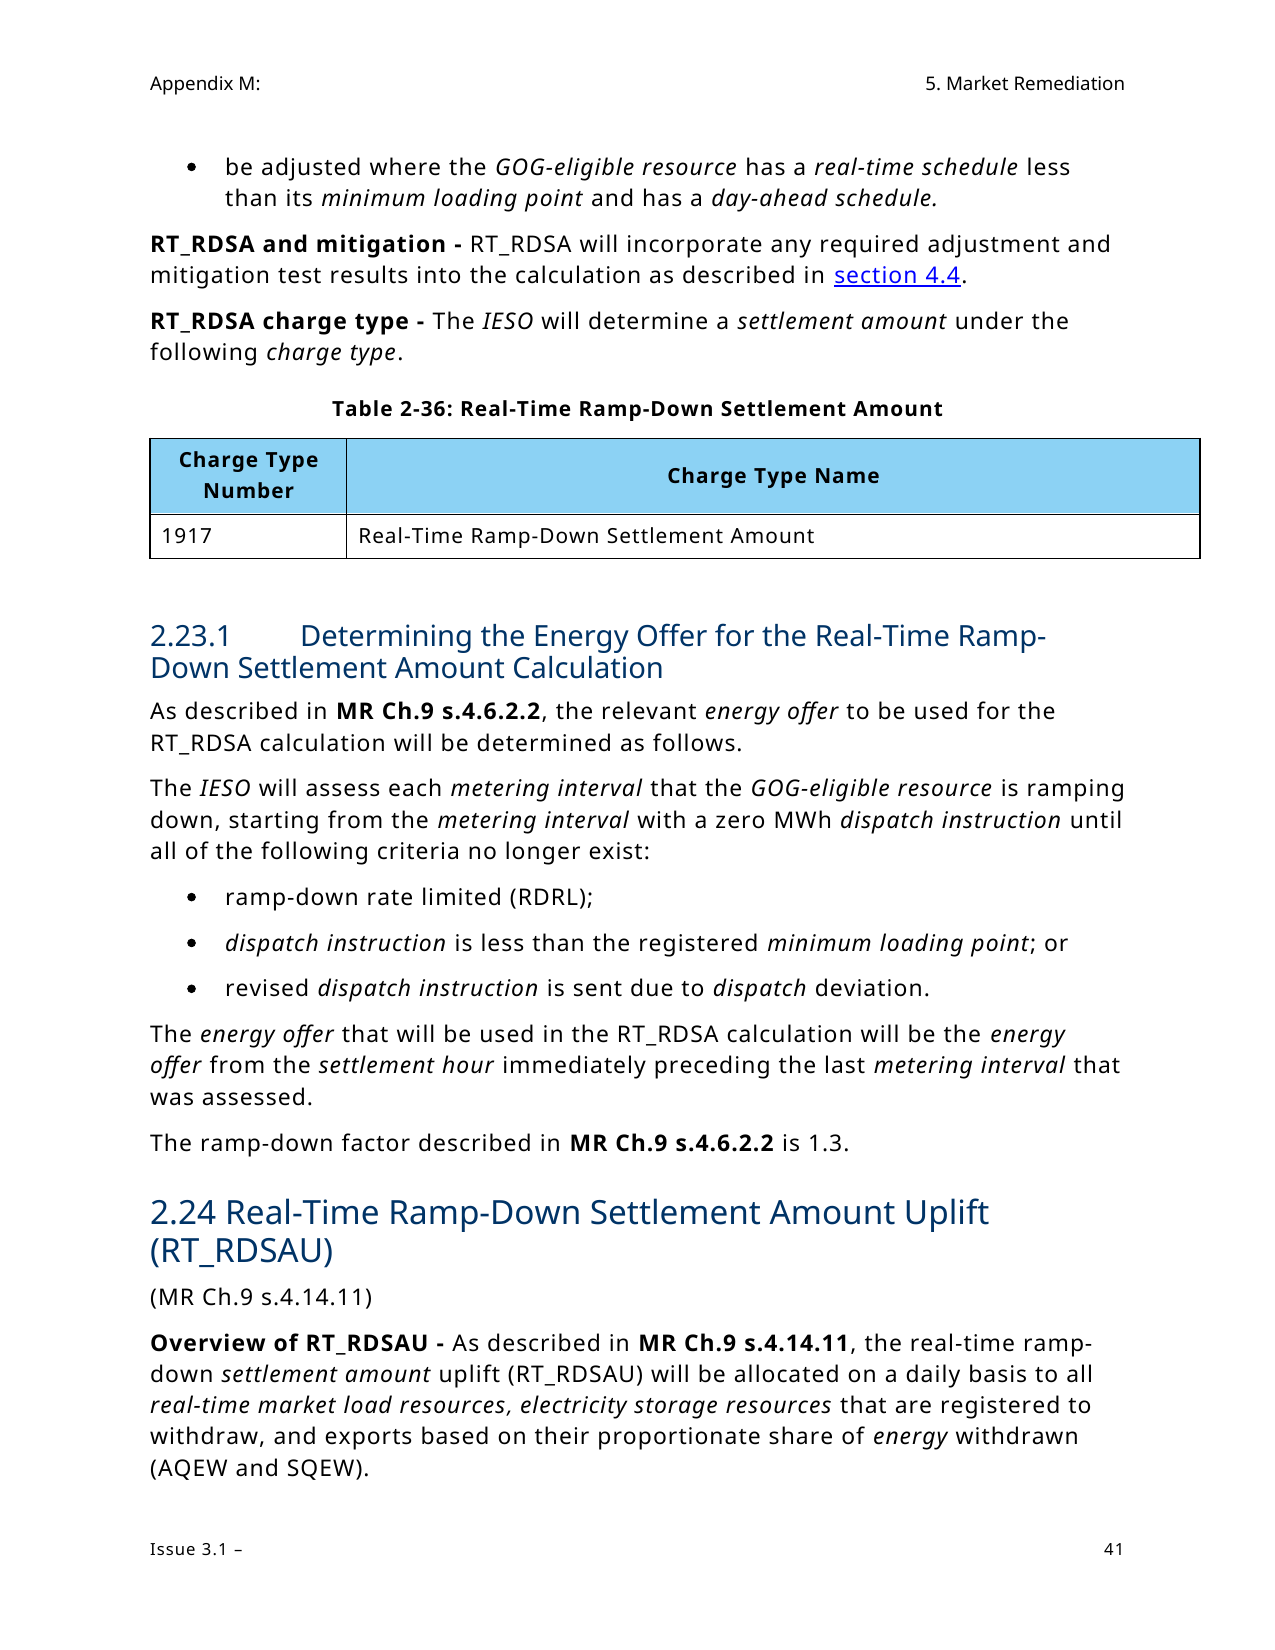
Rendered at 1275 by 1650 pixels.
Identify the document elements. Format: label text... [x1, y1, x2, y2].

text The IESO will assess each metering interval that the GOG-eligible resource is ramping down, starting from the metering interval with a zero MWh dispatch instruction until all of the following criteria no longer exist: [150, 772, 1125, 866]
subtitle Real-Time Ramp-Down Settlement Amount Uplift (RT_RDSAU) [150, 1195, 1125, 1270]
table_cell 1917 [151, 515, 346, 558]
table_header Charge Type Number [151, 439, 346, 513]
list ramp-down rate limited (RDRL); [187, 880, 1125, 911]
text Overview of RT_RDSAU - As described in MR Ch.9 s.4.14.11, the real-time ramp-down settlement amount uplift (RT_RDSAU) will be allocated on a daily basis to all real-time market load resources, electricity storage resources that are registered to withdraw, and exports based on their proportionate share of energy withdrawn (AQEW and SQEW). [150, 1326, 1125, 1482]
list revised dispatch instruction is sent due to dispatch deviation. [187, 972, 1125, 1003]
table_cell Real-Time Ramp-Down Settlement Amount [347, 515, 1199, 558]
text (MR Ch.9 s.4.14.11) [150, 1280, 1125, 1311]
text The energy offer that will be used in the RT_RDSA calculation will be the energy offer from the settlement hour immediately preceding the last metering interval that was assessed. [150, 1018, 1125, 1111]
text As described in MR Ch.9 s.4.6.2.2, the relevant energy offer to be used for the RT_RDSA calculation will be determined as follows. [150, 695, 1125, 757]
list RT_RDSA and mitigation - RT_RDSA will incorporate any required adjustment and mitigation test results into the calculation as described in section 4.4. [150, 227, 1134, 289]
subtitle Determining the Energy Offer for the Real-Time Ramp-Down Settlement Amount Calculation [150, 622, 1125, 684]
list dispatch instruction is less than the registered minimum loading point; or [187, 926, 1125, 957]
text RT_RDSA charge type - The IESO will determine a settlement amount under the following charge type. [150, 304, 1125, 367]
text The ramp-down factor described in MR Ch.9 s.4.6.2.2 is 1.3. [150, 1126, 1125, 1157]
list be adjusted where the GOG-eligible resource has a real-time schedule less than its minimum loading point and has a day-ahead schedule. [187, 150, 1125, 212]
table_header Charge Type Name [347, 439, 1199, 513]
